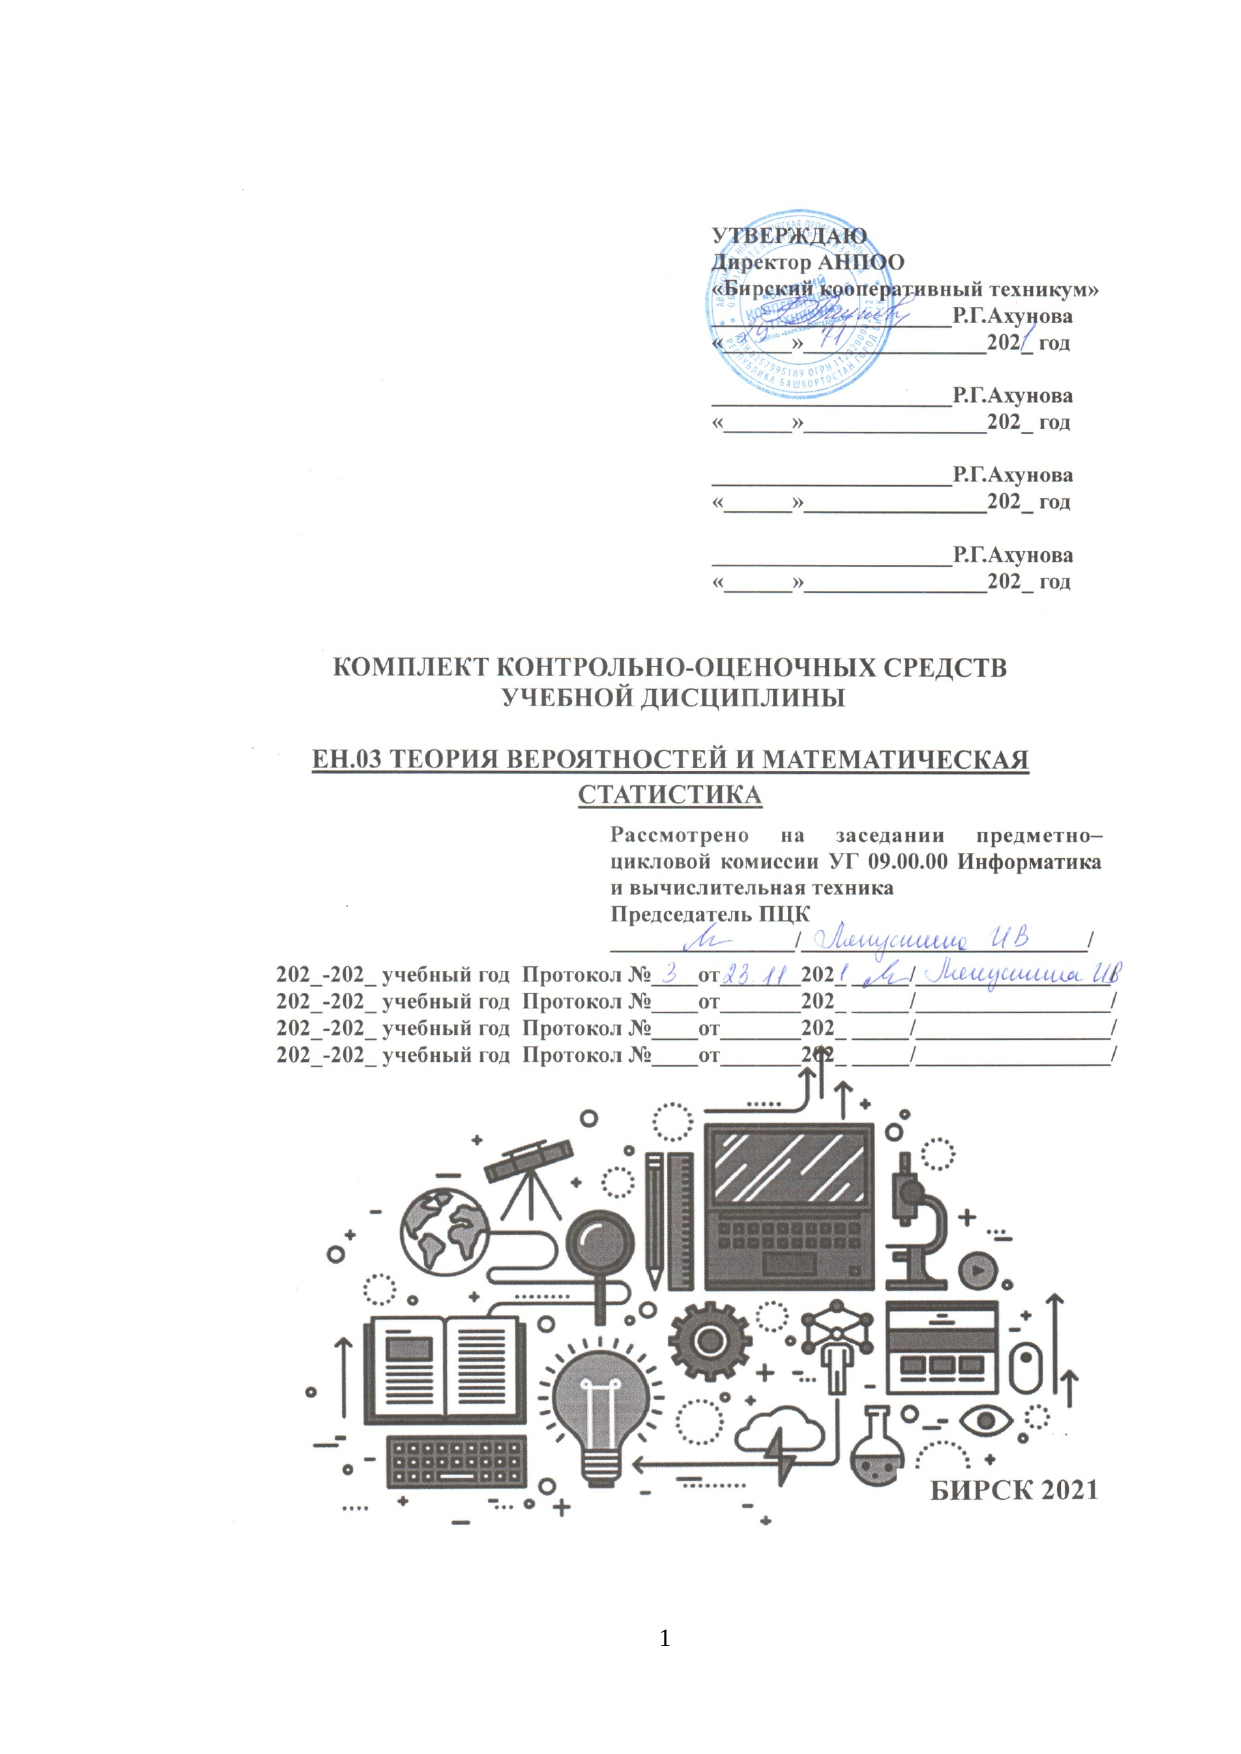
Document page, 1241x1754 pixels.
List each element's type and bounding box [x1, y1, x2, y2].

picture [166, 166, 1173, 1621]
